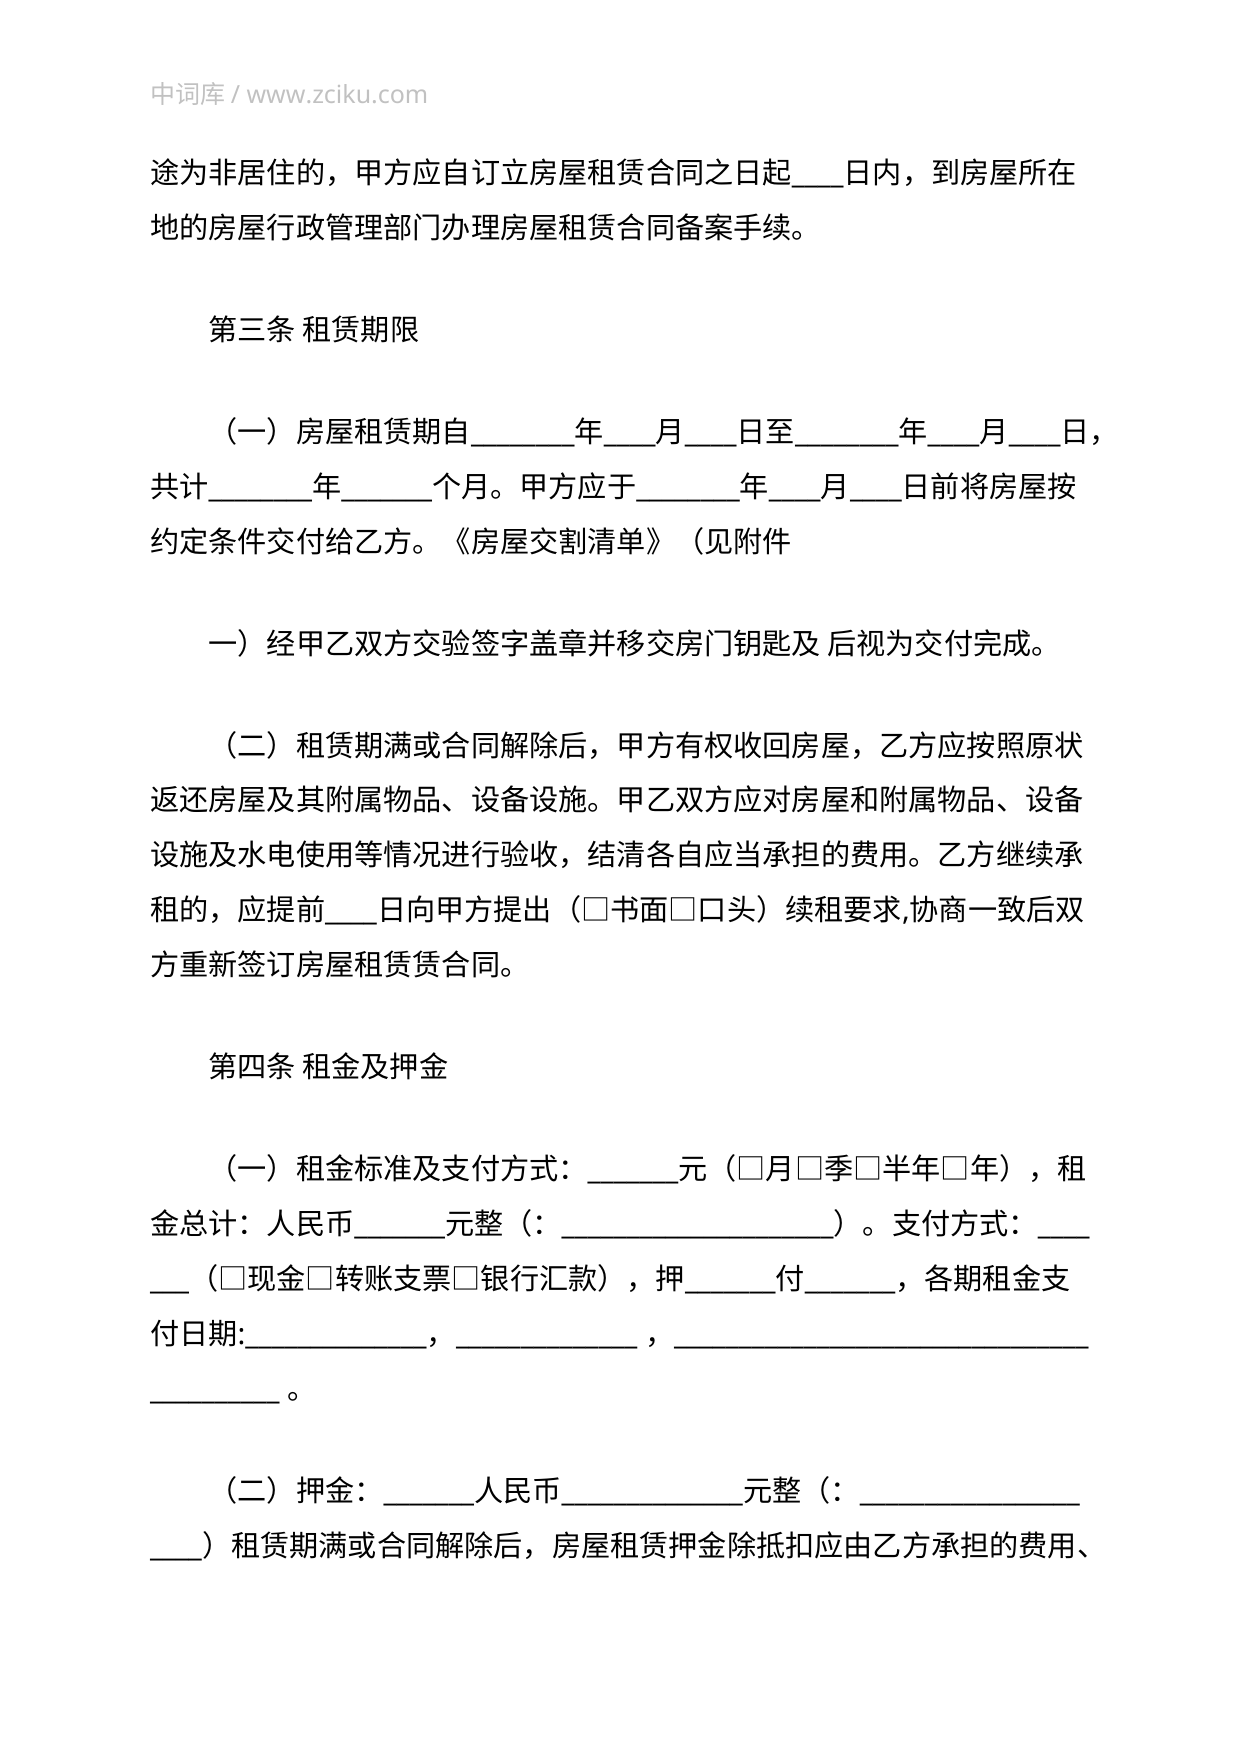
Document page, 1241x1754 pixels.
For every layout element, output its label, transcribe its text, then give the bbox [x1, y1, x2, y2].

text 第三条 租赁期限 [150, 307, 1090, 349]
text （一）租金标准及支付方式：_______元（□月□季□半年□年），租金总计：人民币_______元整（：_____________________）。支付方式：_______（□现金□转账支票□银行汇款），押_______付_______，各期租金支付日期:______________，______________ ，__________________________________________ 。 [150, 1145, 1090, 1408]
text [150, 1467, 1090, 1565]
text 一）经甲乙双方交验签字盖章并移交房门钥匙及 后视为交付完成。 [150, 620, 1090, 663]
text 第四条 租金及押金 [150, 1043, 1090, 1086]
text （一）房屋租赁期自________年____月____日至________年____月____日，共计________年_______个月。甲方应于________年____月____日前将房屋按约定条件交付给乙方。《房屋交割清单》（见附件 [150, 408, 1090, 561]
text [150, 150, 1090, 247]
text （二）租赁期满或合同解除后，甲方有权收回房屋，乙方应按照原状返还房屋及其附属物品、设备设施。甲乙双方应对房屋和附属物品、设备设施及水电使用等情况进行验收，结清各自应当承担的费用。乙方继续承租的，应提前____日向甲方提出（□书面□口头）续租要求,协商一致后双方重新签订房屋租赁赁合同。 [150, 722, 1090, 984]
